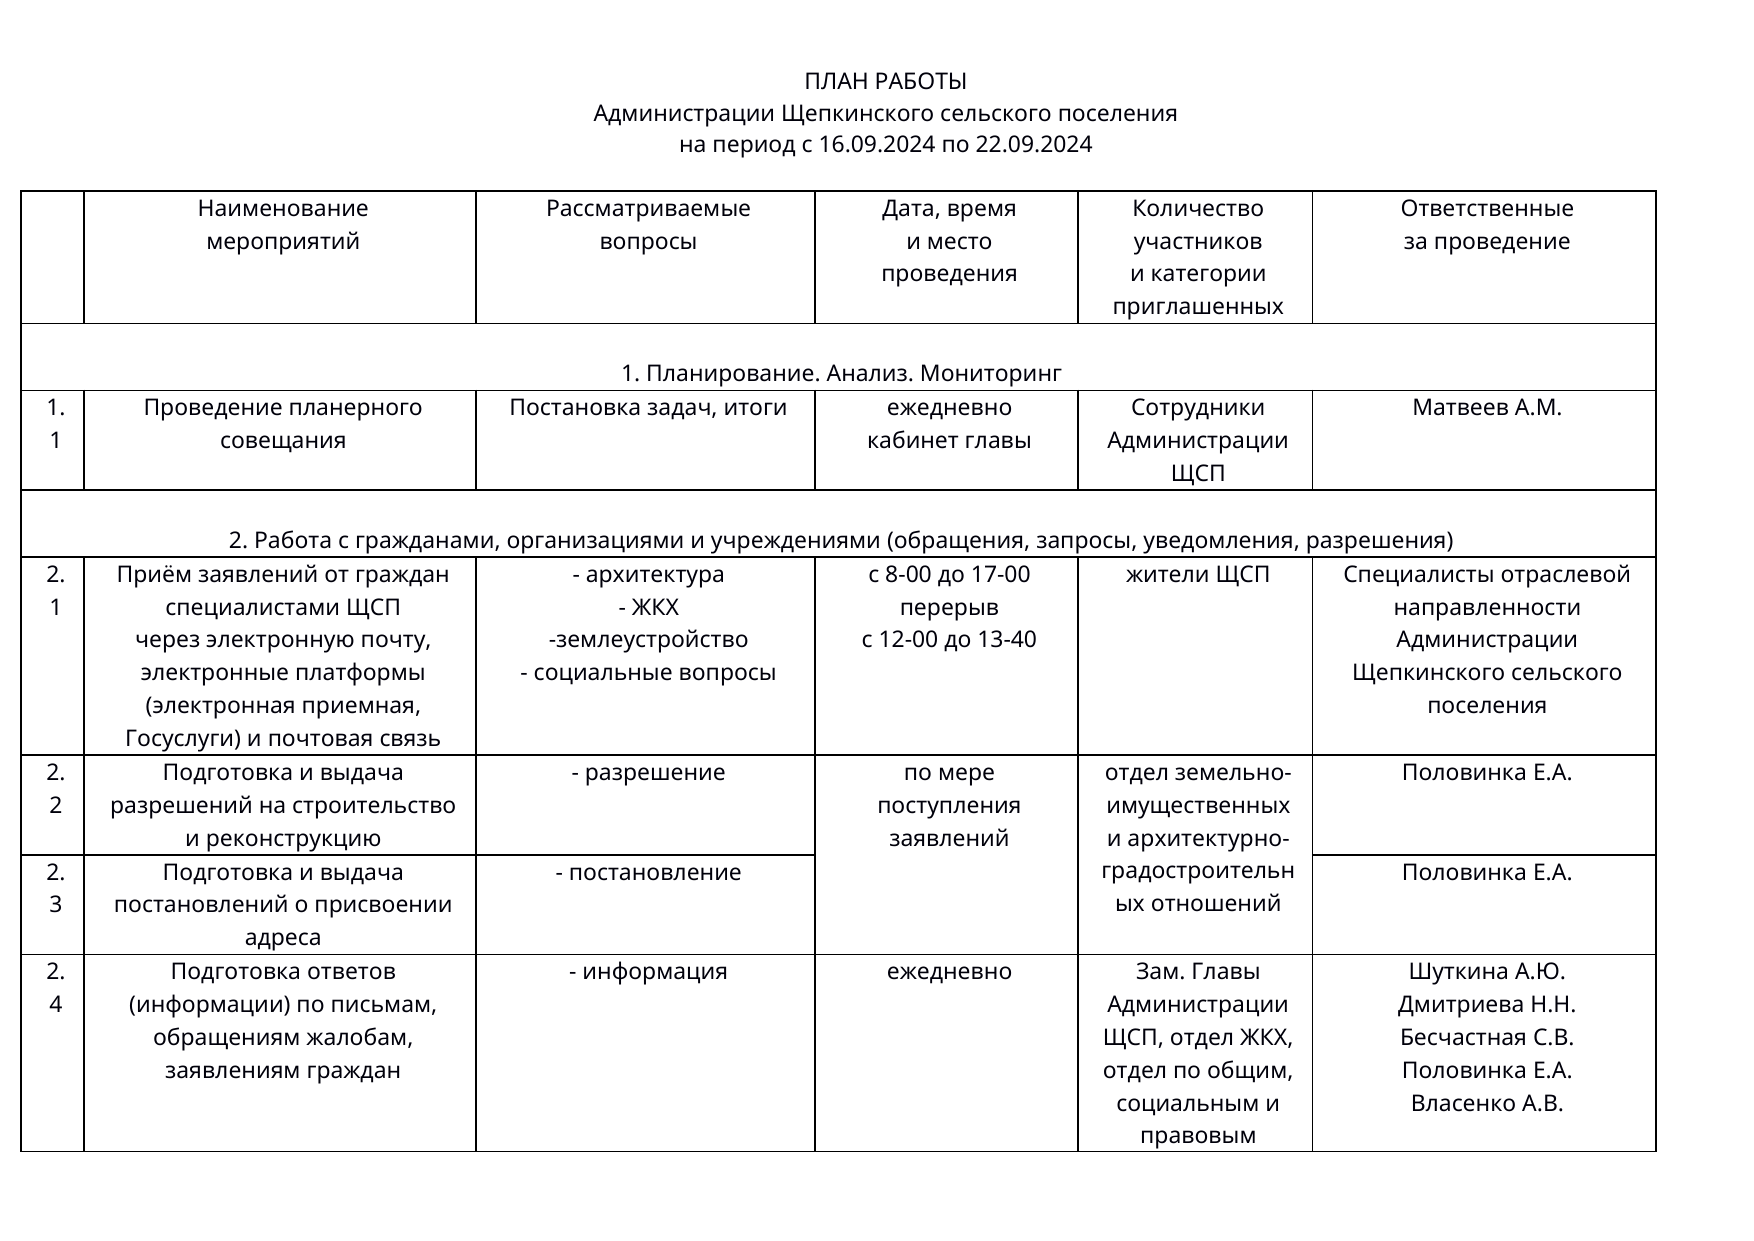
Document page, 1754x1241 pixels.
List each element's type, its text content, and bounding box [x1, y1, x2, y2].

table_cell 2.3 [22, 856, 83, 954]
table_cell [1079, 955, 1312, 1151]
table_header Дата, время и место проведения [816, 192, 1077, 323]
table_cell 1. Планирование. Анализ. Мониторинг [22, 324, 1655, 389]
text Администрации Щепкинского сельского поселения [65, 96, 1707, 128]
table_cell - информация [477, 955, 814, 1151]
table_cell - постановление [477, 856, 814, 954]
table_header Наименование мероприятий [85, 192, 475, 323]
table_cell - разрешение [477, 756, 814, 854]
table_cell ежедневно [816, 955, 1077, 1151]
table_cell Сотрудники Администрации ЩСП [1079, 391, 1312, 489]
table_header [22, 192, 83, 323]
table_cell Постановка задач, итоги [477, 391, 814, 489]
table_cell жители ЩСП [1079, 558, 1312, 754]
table_cell с 8-00 до 17-00 перерыв с 12-00 до 13-40 [816, 558, 1077, 754]
table_cell Половинка Е.А. [1313, 756, 1655, 854]
table_cell Приём заявлений от граждан специалистами ЩСП через электронную почту, электронные платформы (электронная приемная, Госуслуги) и почтовая связь [85, 558, 475, 754]
table_header Рассматриваемые вопросы [477, 192, 814, 323]
table_cell Половинка Е.А. [1313, 856, 1655, 954]
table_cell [85, 955, 475, 1151]
table_cell Матвеев А.М. [1313, 391, 1655, 489]
table_cell Проведение планерного совещания [85, 391, 475, 489]
table_cell Подготовка и выдача разрешений на строительство и реконструкцию [85, 756, 475, 854]
table_header Количество участников и категории приглашенных [1079, 192, 1312, 323]
table_cell 2.2 [22, 756, 83, 854]
table_cell 2.1 [22, 558, 83, 754]
table_cell - архитектура - ЖКХ -землеустройство - социальные вопросы [477, 558, 814, 754]
table_header Ответственные за проведение [1313, 192, 1655, 323]
table_cell 1.1 [22, 391, 83, 489]
table_cell 2. Работа с гражданами, организациями и учреждениями (обращения, запросы, уведомления, разрешения) [22, 491, 1655, 556]
table_cell отдел земельно-имущественных и архитектурно-градостроительных отношений [1079, 756, 1312, 954]
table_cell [1313, 955, 1655, 1151]
text на период с 16.09.2024 по 22.09.2024 [65, 128, 1707, 159]
table_cell по мере поступления заявлений [816, 756, 1077, 954]
text ПЛАН РАБОТЫ [65, 65, 1707, 96]
table_cell Специалисты отраслевой направленности Администрации Щепкинского сельского поселения [1313, 558, 1655, 754]
table_cell ежедневно кабинет главы [816, 391, 1077, 489]
table_cell 2.4 [22, 955, 83, 1151]
table_cell Подготовка и выдача постановлений о присвоении адреса [85, 856, 475, 954]
